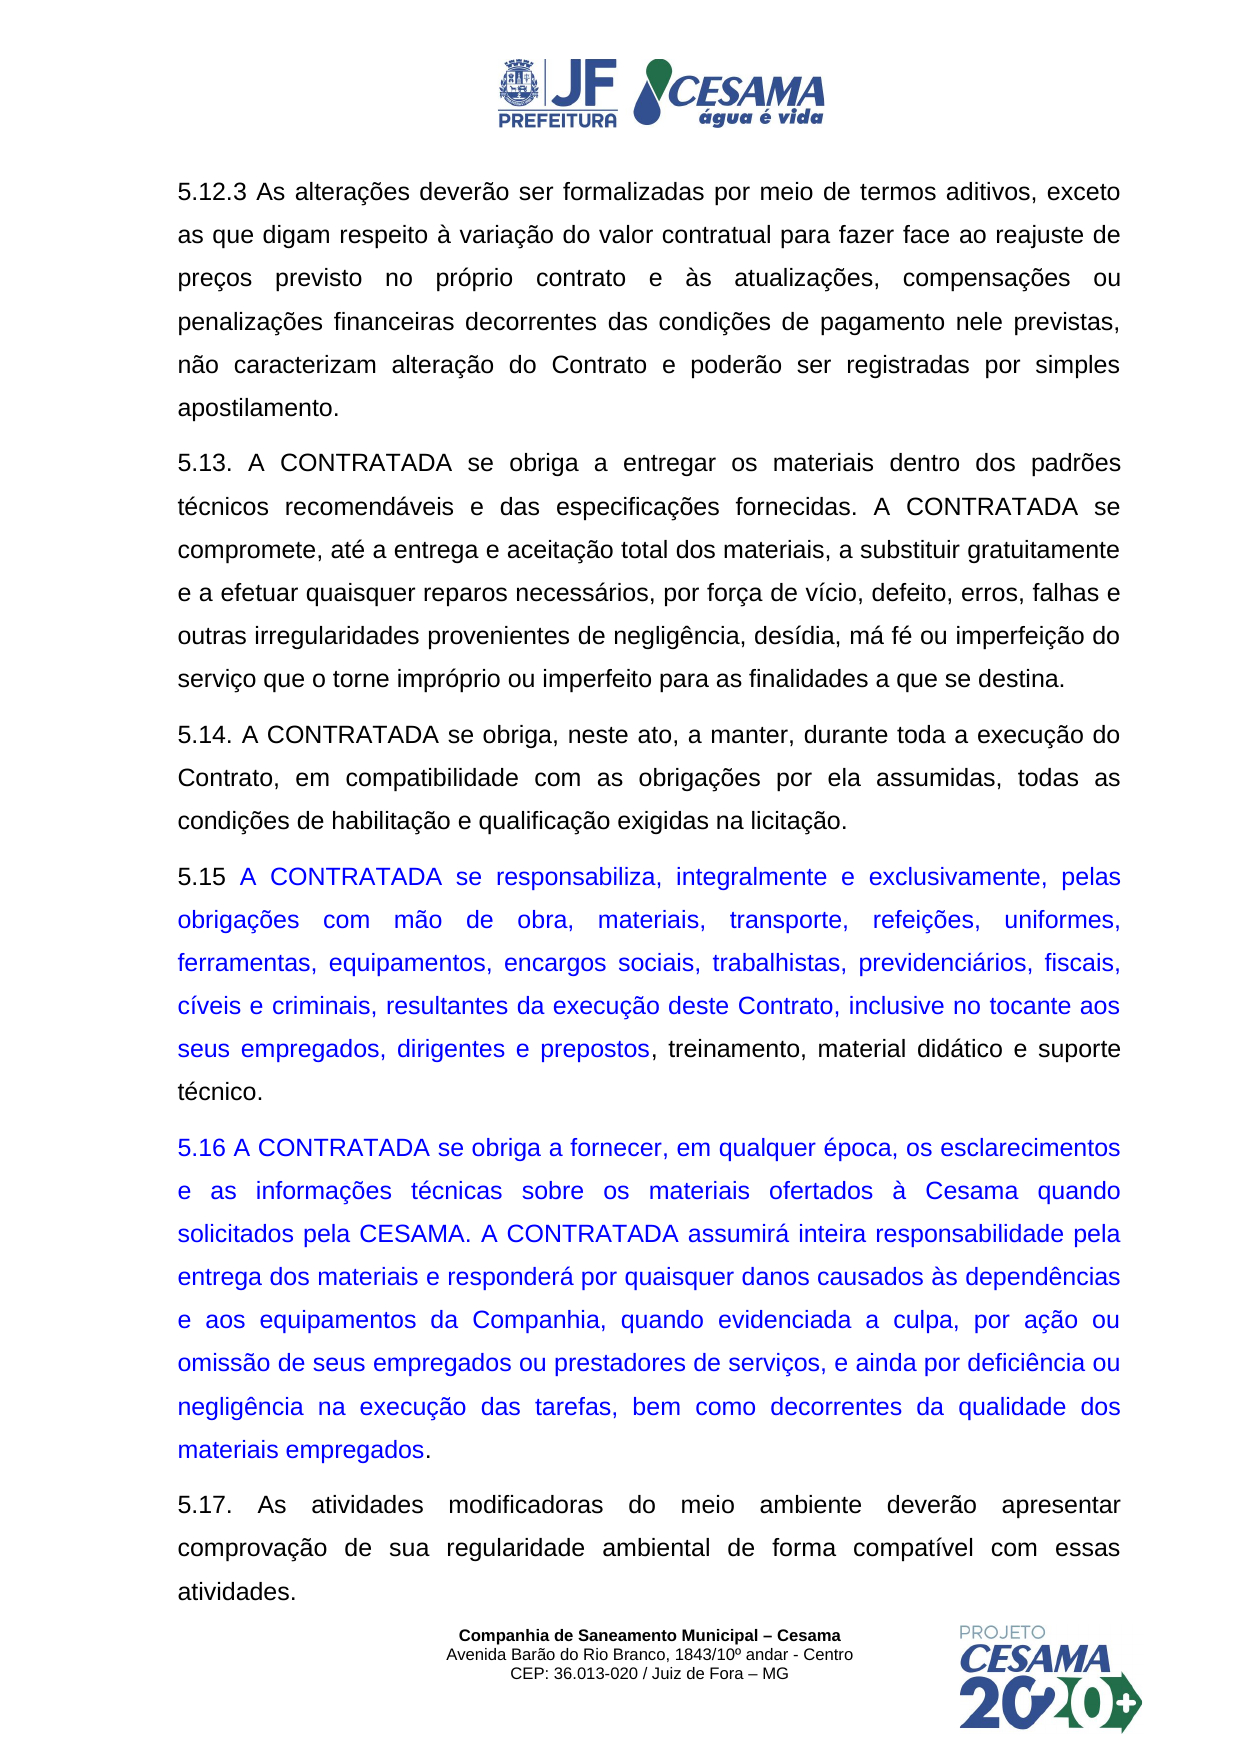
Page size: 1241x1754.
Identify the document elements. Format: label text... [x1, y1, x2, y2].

picture [497, 59, 825, 128]
text 5.14. A CONTRATADA se obriga, neste ato, a manter, durante toda a execução do Contrato, em compatibilidade com as obrigações por ela assumidas, todas as condições de habilitação e qualificação exigidas na licitação. [177, 720, 1122, 835]
picture [959, 1625, 1143, 1734]
text 5.17. As atividades modificadoras do meio ambiente deverão apresentar comprovação de sua regularidade ambiental de forma compatível com essas atividades. [177, 1490, 1122, 1605]
text 5.16 A CONTRATADA se obriga a fornecer, em qualquer época, os esclarecimentos e as informações técnicas sobre os materiais ofertados à Cesama quando solicitados pela CESAMA. A CONTRATADA assumirá inteira responsabilidade pela entrega dos materiais e responderá por quaisquer danos causados às dependências e aos equipamentos da Companhia, quando evidenciada a culpa, por ação ou omissão de seus empregados ou prestadores de serviços, e ainda por deficiência ou negligência na execução das tarefas, bem como decorrentes da qualidade dos materiais empregados. [177, 1133, 1122, 1463]
text 5.15 A CONTRATADA se responsabiliza, integralmente e exclusivamente, pelas obrigações com mão de obra, materiais, transporte, refeições, uniformes, ferramentas, equipamentos, encargos sociais, trabalhistas, previdenciários, fiscais, cíveis e criminais, resultantes da execução deste Contrato, inclusive no tocante aos seus empregados, dirigentes e prepostos, treinamento, material didático e suporte técnico. [177, 862, 1122, 1106]
text 5.13. A CONTRATADA se obriga a entregar os materiais dentro dos padrões técnicos recomendáveis e das especificações fornecidas. A CONTRATADA se compromete, até a entrega e aceitação total dos materiais, a substituir gratuitamente e a efetuar quaisquer reparos necessários, por força de vício, defeito, erros, falhas e outras irregularidades provenientes de negligência, desídia, má fé ou imperfeição do serviço que o torne impróprio ou imperfeito para as finalidades a que se destina. [177, 448, 1122, 693]
text 5.12.3 As alterações deverão ser formalizadas por meio de termos aditivos, exceto as que digam respeito à variação do valor contratual para fazer face ao reajuste de preços previsto no próprio contrato e às atualizações, compensações ou penalizações financeiras decorrentes das condições de pagamento nele previstas, não caracterizam alteração do Contrato e poderão ser registradas por simples apostilamento. [177, 177, 1122, 422]
